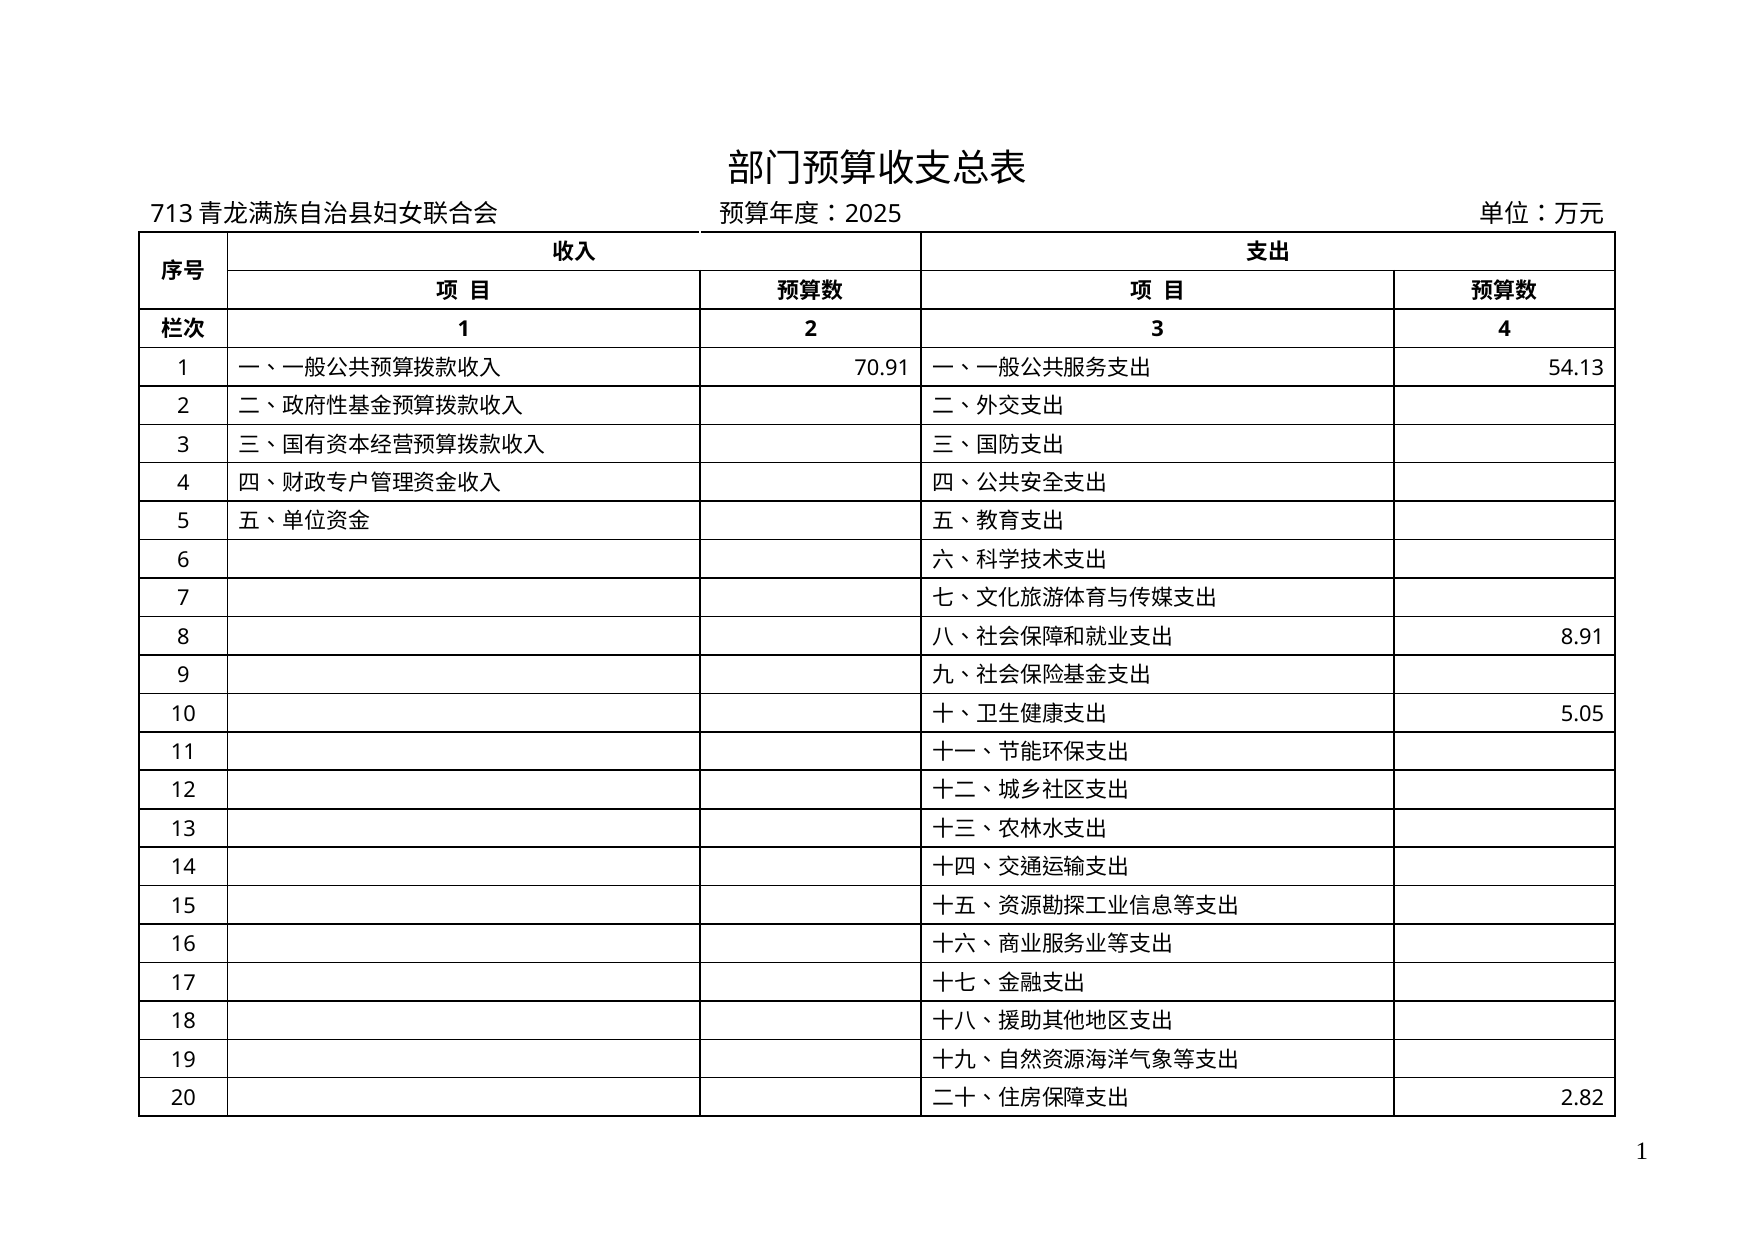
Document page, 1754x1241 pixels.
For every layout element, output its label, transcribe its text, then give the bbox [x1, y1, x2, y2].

table_cell 预算数 [701, 271, 920, 308]
table_cell [228, 617, 699, 654]
table_cell 四、财政专户管理资金收入 [228, 463, 699, 500]
table_cell 5.05 [1395, 694, 1614, 731]
table_cell 一、一般公共服务支出 [922, 348, 1393, 385]
table_cell 支出 [922, 233, 1614, 270]
table_cell [701, 387, 920, 423]
table_cell 十五、资源勘探工业信息等支出 [922, 886, 1393, 923]
table_cell 12 [140, 771, 227, 808]
table_cell 15 [140, 886, 227, 923]
table_cell [228, 1078, 699, 1115]
table_cell [1395, 579, 1614, 616]
table_cell [228, 771, 699, 808]
table_cell [701, 425, 920, 462]
table_cell [701, 579, 920, 616]
table_cell 三、国防支出 [922, 425, 1393, 462]
table_cell [228, 1002, 699, 1038]
table_cell 二、政府性基金预算拨款收入 [228, 387, 699, 423]
table_cell [228, 1040, 699, 1077]
table_cell [228, 810, 699, 846]
table_cell [701, 733, 920, 769]
table_cell [1395, 886, 1614, 923]
table_cell 17 [140, 963, 227, 1000]
table_cell 6 [140, 540, 227, 577]
table_cell [701, 617, 920, 654]
table_cell [701, 925, 920, 962]
table_header 预算年度：2025 [701, 195, 920, 231]
table_cell 栏次 [140, 310, 227, 347]
table_cell [1395, 463, 1614, 500]
table_cell 5 [140, 502, 227, 539]
table_cell 七、文化旅游体育与传媒支出 [922, 579, 1393, 616]
table_cell [701, 810, 920, 846]
table_cell 收入 [228, 233, 920, 270]
table_cell [701, 886, 920, 923]
table_cell 2.82 [1395, 1078, 1614, 1115]
table_cell 五、教育支出 [922, 502, 1393, 539]
table_cell [1395, 656, 1614, 692]
table_cell 项 目 [922, 271, 1393, 308]
table_cell [228, 925, 699, 962]
table_cell 二、外交支出 [922, 387, 1393, 423]
table_cell 3 [922, 310, 1393, 347]
table_cell [228, 848, 699, 885]
table_cell 二十、住房保障支出 [922, 1078, 1393, 1115]
table_cell [701, 848, 920, 885]
table_cell [228, 540, 699, 577]
table_cell 4 [140, 463, 227, 500]
table_cell [228, 656, 699, 692]
table_cell 13 [140, 810, 227, 846]
table_cell [1395, 1002, 1614, 1038]
table_cell 十三、农林水支出 [922, 810, 1393, 846]
table_cell 7 [140, 579, 227, 616]
table_cell [1395, 1040, 1614, 1077]
table_cell [228, 886, 699, 923]
table_cell 八、社会保障和就业支出 [922, 617, 1393, 654]
table_cell [1395, 771, 1614, 808]
table_cell 十七、金融支出 [922, 963, 1393, 1000]
text 部门预算收支总表 [106, 142, 1648, 193]
table_cell 项 目 [228, 271, 699, 308]
table_cell 十一、节能环保支出 [922, 733, 1393, 769]
table_cell [1395, 540, 1614, 577]
table_cell [701, 1078, 920, 1115]
table_cell [701, 502, 920, 539]
table_cell 9 [140, 656, 227, 692]
table_cell 序号 [140, 233, 227, 308]
table_cell [701, 656, 920, 692]
table_cell [1395, 425, 1614, 462]
table_cell [701, 694, 920, 731]
table_cell 2 [701, 310, 920, 347]
table_cell [1395, 733, 1614, 769]
table_cell 10 [140, 694, 227, 731]
table_cell 三、国有资本经营预算拨款收入 [228, 425, 699, 462]
table_cell [701, 963, 920, 1000]
table_cell [228, 963, 699, 1000]
table_cell 十四、交通运输支出 [922, 848, 1393, 885]
table_cell [701, 1040, 920, 1077]
table_cell 54.13 [1395, 348, 1614, 385]
table_cell [228, 694, 699, 731]
table_cell [1395, 502, 1614, 539]
table_header 713青龙满族自治县妇女联合会 [140, 195, 699, 231]
table_cell 70.91 [701, 348, 920, 385]
table_cell 十八、援助其他地区支出 [922, 1002, 1393, 1038]
table_cell 2 [140, 387, 227, 423]
table_cell [701, 540, 920, 577]
table_cell [1395, 810, 1614, 846]
table_cell 3 [140, 425, 227, 462]
table_cell 十六、商业服务业等支出 [922, 925, 1393, 962]
table_cell [1395, 387, 1614, 423]
table_cell 16 [140, 925, 227, 962]
table_cell 五、单位资金 [228, 502, 699, 539]
table_cell 19 [140, 1040, 227, 1077]
table_cell [701, 463, 920, 500]
table_cell 十九、自然资源海洋气象等支出 [922, 1040, 1393, 1077]
table_cell [701, 1002, 920, 1038]
table_cell 8.91 [1395, 617, 1614, 654]
table_cell 九、社会保险基金支出 [922, 656, 1393, 692]
table_cell [1395, 925, 1614, 962]
table_cell 十、卫生健康支出 [922, 694, 1393, 731]
table_cell 1 [228, 310, 699, 347]
table_cell 1 [140, 348, 227, 385]
table_cell 8 [140, 617, 227, 654]
table_cell [228, 579, 699, 616]
table_cell 四、公共安全支出 [922, 463, 1393, 500]
table_cell [1395, 848, 1614, 885]
table_cell 4 [1395, 310, 1614, 347]
table_cell 18 [140, 1002, 227, 1038]
table_cell [1395, 963, 1614, 1000]
table_cell 20 [140, 1078, 227, 1115]
table_cell 14 [140, 848, 227, 885]
table_cell 11 [140, 733, 227, 769]
table_cell [701, 771, 920, 808]
table_cell 六、科学技术支出 [922, 540, 1393, 577]
table_cell 一、一般公共预算拨款收入 [228, 348, 699, 385]
table_cell 十二、城乡社区支出 [922, 771, 1393, 808]
table_cell 预算数 [1395, 271, 1614, 308]
table_cell [228, 733, 699, 769]
table_header 单位：万元 [922, 195, 1614, 231]
